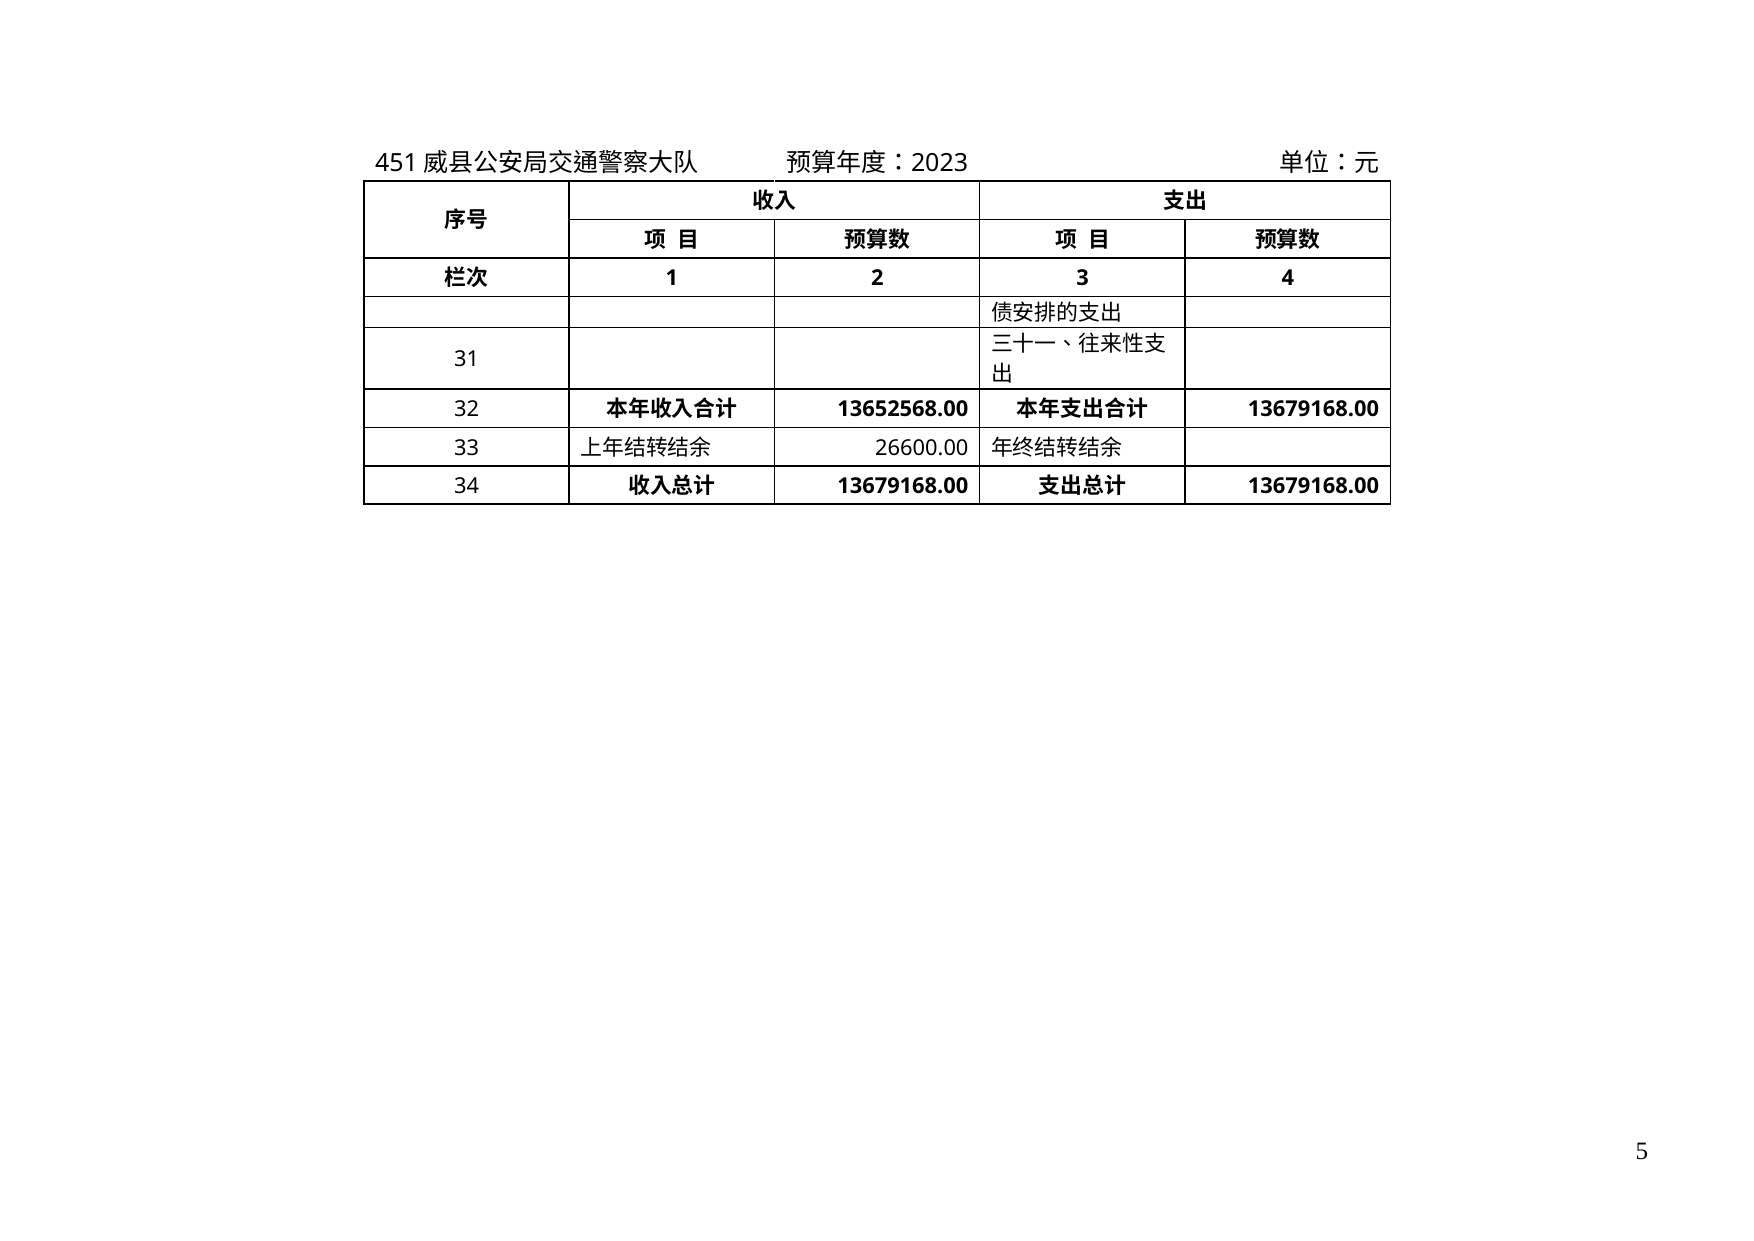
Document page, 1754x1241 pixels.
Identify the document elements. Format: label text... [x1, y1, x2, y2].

table_cell 年终结转结余 [980, 428, 1184, 465]
table_cell [1186, 297, 1390, 327]
table_cell 三十、抗疫特别国债安排的支出 [980, 297, 1184, 327]
table_cell 13679168.00 [1186, 390, 1390, 426]
table_cell 三十一、往来性支出 [980, 328, 1184, 388]
table_cell 1 [570, 259, 774, 296]
table_cell [1186, 428, 1390, 465]
table_cell 本年支出合计 [980, 390, 1184, 426]
table_header 单位：元 [980, 143, 1390, 180]
table_cell 支出总计 [980, 467, 1184, 503]
table_cell [570, 297, 774, 327]
table_cell 13679168.00 [775, 467, 979, 503]
table_cell 预算数 [775, 220, 979, 257]
table_cell 26600.00 [775, 428, 979, 465]
table_cell 收入总计 [570, 467, 774, 503]
table_cell 33 [365, 428, 568, 465]
table_cell 32 [365, 390, 568, 426]
table_cell 13679168.00 [1186, 467, 1390, 503]
table_cell 3 [980, 259, 1184, 296]
table_cell [775, 297, 979, 327]
table_cell 收入 [570, 182, 979, 219]
table_cell 项 目 [980, 220, 1184, 257]
table_cell [1186, 328, 1390, 388]
table_cell 序号 [365, 182, 568, 257]
table_cell 13652568.00 [775, 390, 979, 426]
table_cell 31 [365, 328, 568, 388]
table_cell 栏次 [365, 259, 568, 296]
table_cell 项 目 [570, 220, 774, 257]
table_cell 上年结转结余 [570, 428, 774, 465]
table_cell [775, 328, 979, 388]
table_cell 30 [365, 297, 568, 327]
table_cell 本年收入合计 [570, 390, 774, 426]
table_cell 2 [775, 259, 979, 296]
table_header 预算年度：2023 [775, 143, 979, 180]
table_cell [570, 328, 774, 388]
table_cell 4 [1186, 259, 1390, 296]
table_header 451威县公安局交通警察大队 [365, 143, 774, 180]
table_cell 34 [365, 467, 568, 503]
table_cell 预算数 [1186, 220, 1390, 257]
table_cell 支出 [980, 182, 1390, 219]
